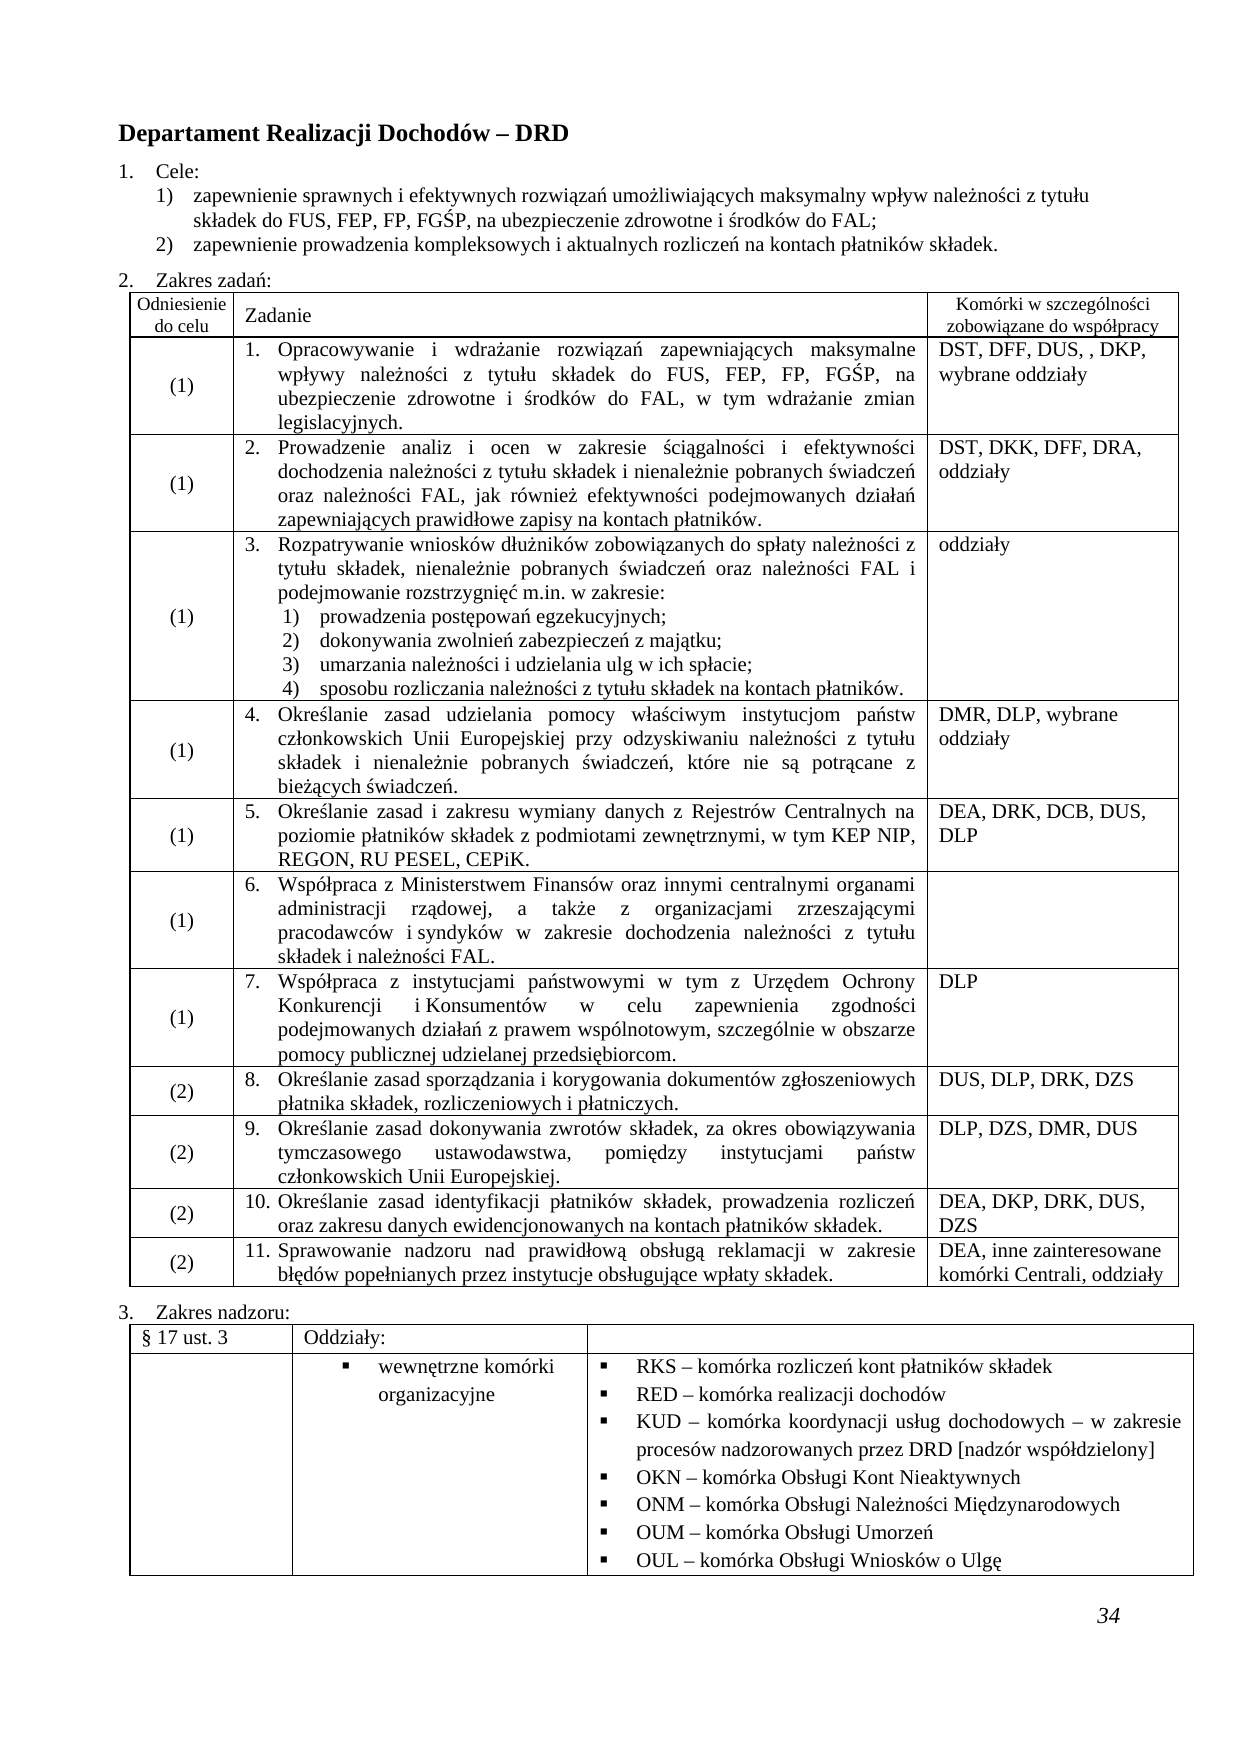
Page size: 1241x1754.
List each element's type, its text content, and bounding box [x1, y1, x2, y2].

table_cell DST, DFF, DUS, , DKP, wybrane oddziały [928, 338, 1178, 434]
list zapewnienie sprawnych i efektywnych rozwiązań umożliwiających maksymalny wpływ należności z tytułu składek do FUS, FEP, FP, FGŚP, na ubezpieczenie zdrowotne i środków do FAL; [156, 183, 1122, 232]
table_cell Określanie zasad udzielania pomocy właściwym instytucjom państw członkowskich Unii Europejskiej przy odzyskiwaniu należności z tytułu składek i nienależnie pobranych świadczeń, które nie są potrącane z bieżących świadczeń. [234, 701, 927, 798]
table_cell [588, 1354, 1193, 1575]
table_cell DUS, DLP, DRK, DZS [928, 1067, 1178, 1115]
table_cell (1) [131, 701, 233, 798]
table_cell Opracowywanie i wdrażanie rozwiązań zapewniających maksymalne wpływy należności z tytułu składek do FUS, FEP, FP, FGŚP, na ubezpieczenie zdrowotne i środków do FAL, w tym wdrażanie zmian legislacyjnych. [234, 338, 927, 434]
table_cell (2) [131, 1116, 233, 1188]
table_cell (1) [131, 532, 233, 700]
table_cell Określanie zasad i zakresu wymiany danych z Rejestrów Centralnych na poziomie płatników składek z podmiotami zewnętrznymi, w tym KEP NIP, REGON, RU PESEL, CEPiK. [234, 799, 927, 871]
table_header Odniesienie do celu [131, 293, 233, 336]
table_header Oddziały: [293, 1325, 587, 1353]
table_cell (1) [131, 338, 233, 434]
table_cell Określanie zasad sporządzania i korygowania dokumentów zgłoszeniowych płatnika składek, rozliczeniowych i płatniczych. [234, 1067, 927, 1115]
table_cell Prowadzenie analiz i ocen w zakresie ściągalności i efektywności dochodzenia należności z tytułu składek i nienależnie pobranych świadczeń oraz należności FAL, jak również efektywności podejmowanych działań zapewniających prawidłowe zapisy na kontach płatników. [234, 435, 927, 531]
table_cell (1) [131, 799, 233, 871]
list zapewnienie prowadzenia kompleksowych i aktualnych rozliczeń na kontach płatników składek. [156, 232, 1122, 256]
list Cele: [118, 159, 1122, 183]
table_cell DEA, inne zainteresowane komórki Centrali, oddziały [928, 1238, 1178, 1286]
table_cell Określanie zasad dokonywania zwrotów składek, za okres obowiązywania tymczasowego ustawodawstwa, pomiędzy instytucjami państw członkowskich Unii Europejskiej. [234, 1116, 927, 1188]
list Zakres zadań: [118, 268, 1122, 292]
table_cell (1) [131, 872, 233, 968]
table_header [588, 1325, 1193, 1353]
table_cell Sprawowanie nadzoru nad prawidłową obsługą reklamacji w zakresie błędów popełnianych przez instytucje obsługujące wpłaty składek. [234, 1238, 927, 1286]
table_cell [928, 872, 1178, 968]
table_cell [131, 1354, 292, 1575]
table_header Komórki w szczególności zobowiązane do współpracy [928, 293, 1178, 336]
table_cell (1) [131, 435, 233, 531]
table_cell DMR, DLP, wybrane oddziały [928, 701, 1178, 798]
table_cell Współpraca z instytucjami państwowymi w tym z Urzędem Ochrony Konkurencji i Konsumentów w celu zapewnienia zgodności podejmowanych działań z prawem wspólnotowym, szczególnie w obszarze pomocy publicznej udzielanej przedsiębiorcom. [234, 969, 927, 1066]
table_cell Określanie zasad identyfikacji płatników składek, prowadzenia rozliczeń oraz zakresu danych ewidencjonowanych na kontach płatników składek. [234, 1189, 927, 1237]
table_cell Współpraca z Ministerstwem Finansów oraz innymi centralnymi organami administracji rządowej, a także z organizacjami zrzeszającymi pracodawców i syndyków w zakresie dochodzenia należności z tytułu składek i należności FAL. [234, 872, 927, 968]
table_cell (1) [131, 969, 233, 1066]
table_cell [293, 1354, 587, 1575]
table_cell (2) [131, 1067, 233, 1115]
table_cell Rozpatrywanie wniosków dłużników zobowiązanych do spłaty należności z tytułu składek, nienależnie pobranych świadczeń oraz należności FAL i podejmowanie rozstrzygnięć m.in. w zakresie: prowadzenia postępowań egzekucyjnych; dokonywania zwolnień zabezpieczeń z majątku; umarzania należności i udzielania ulg w ich spłacie; sposobu rozliczania należności z tytułu składek na kontach płatników. [234, 532, 927, 700]
table_cell DEA, DRK, DCB, DUS, DLP [928, 799, 1178, 871]
table_cell DLP [928, 969, 1178, 1066]
subtitle Departament Realizacji Dochodów – DRD [118, 118, 1122, 147]
table_header § 17 ust. 3 [131, 1325, 292, 1353]
list Zakres nadzoru: [118, 1300, 1122, 1324]
table_cell oddziały [928, 532, 1178, 700]
table_cell DEA, DKP, DRK, DUS, DZS [928, 1189, 1178, 1237]
table_cell DLP, DZS, DMR, DUS [928, 1116, 1178, 1188]
table_header Zadanie [234, 293, 927, 336]
table_cell DST, DKK, DFF, DRA, oddziały [928, 435, 1178, 531]
table_cell (2) [131, 1189, 233, 1237]
table_cell (2) [131, 1238, 233, 1286]
